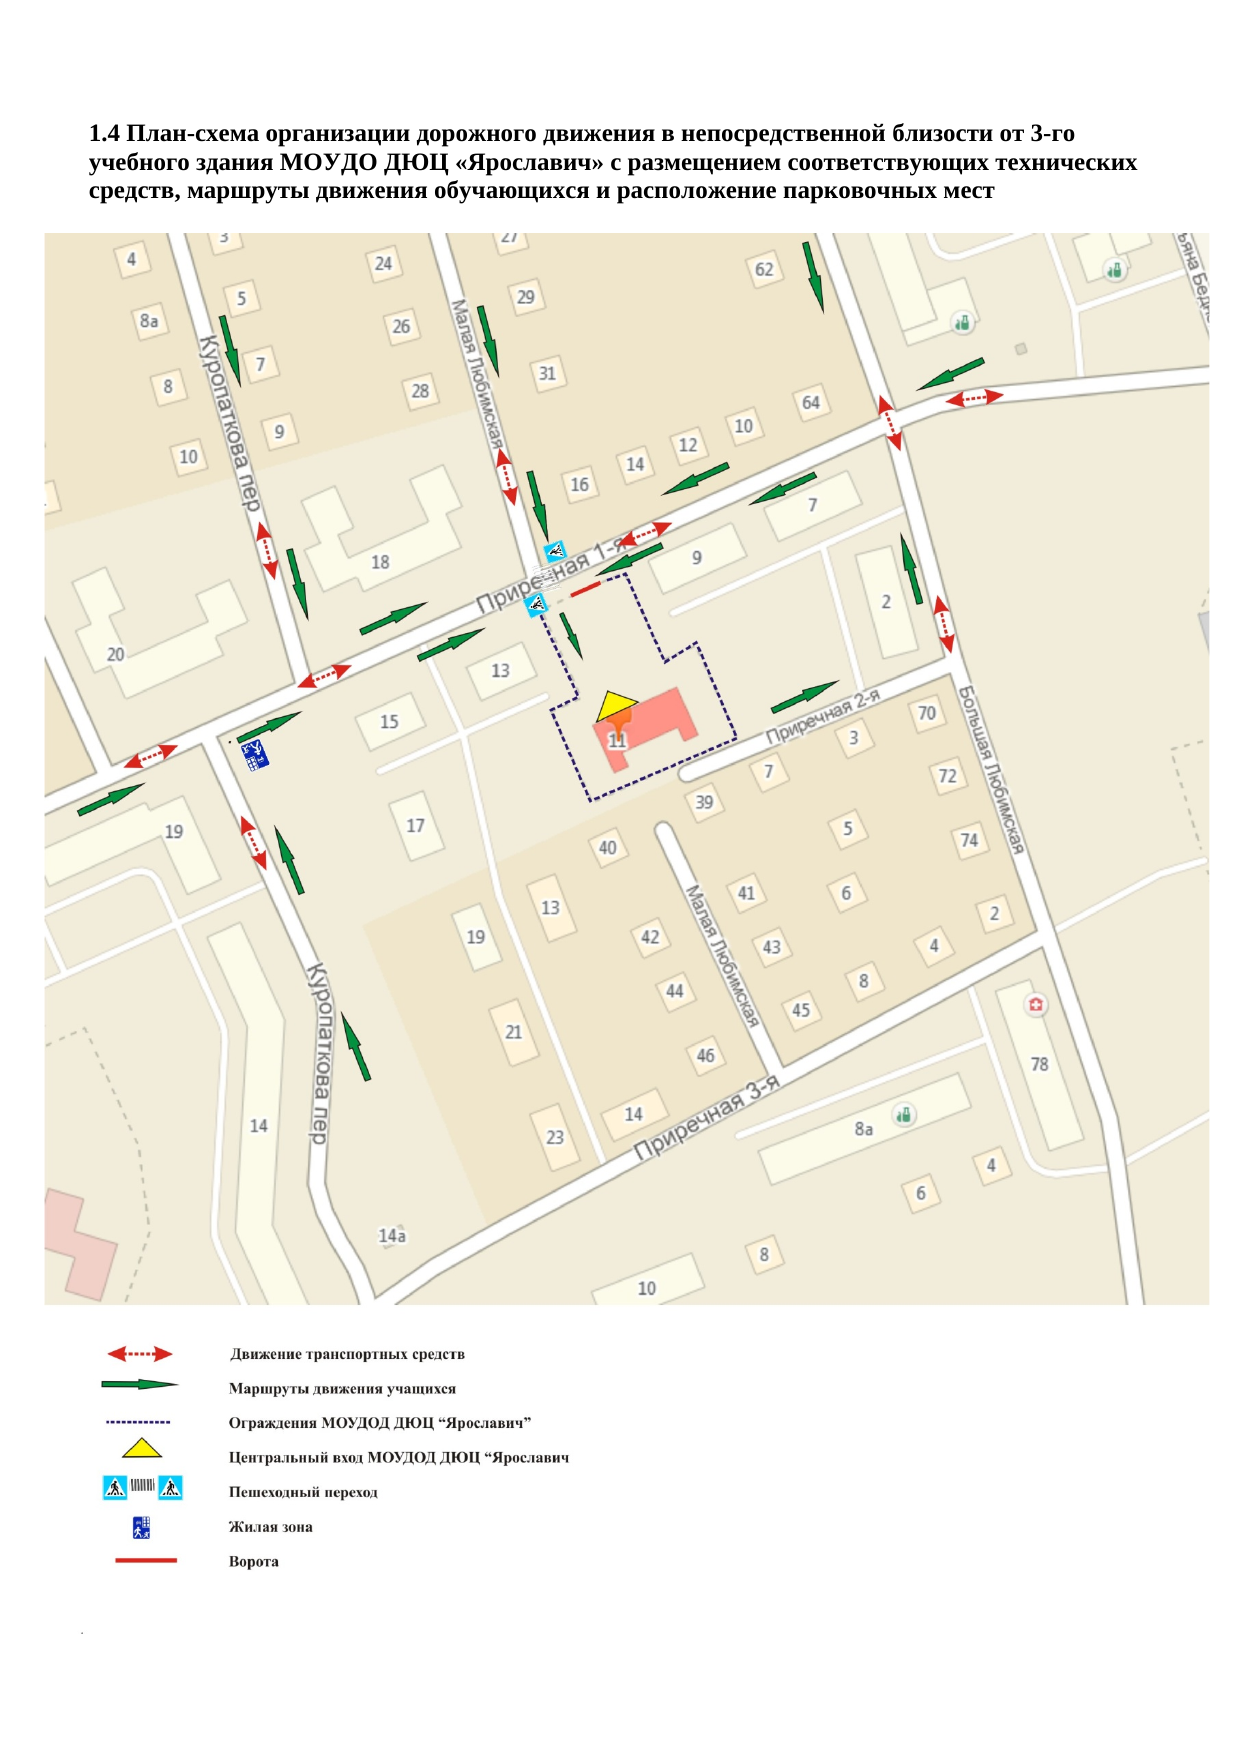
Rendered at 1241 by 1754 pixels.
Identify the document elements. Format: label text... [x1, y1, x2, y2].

list 1.4 План-схема организации дорожного движения в непосредственной близости от 3-го учебного здания МОУДО ДЮЦ «Ярославич» с размещением соответствующих технических средств, маршруты движения обучающихся и расположение парковочных мест [89, 118, 1181, 204]
picture [44, 233, 1210, 1634]
